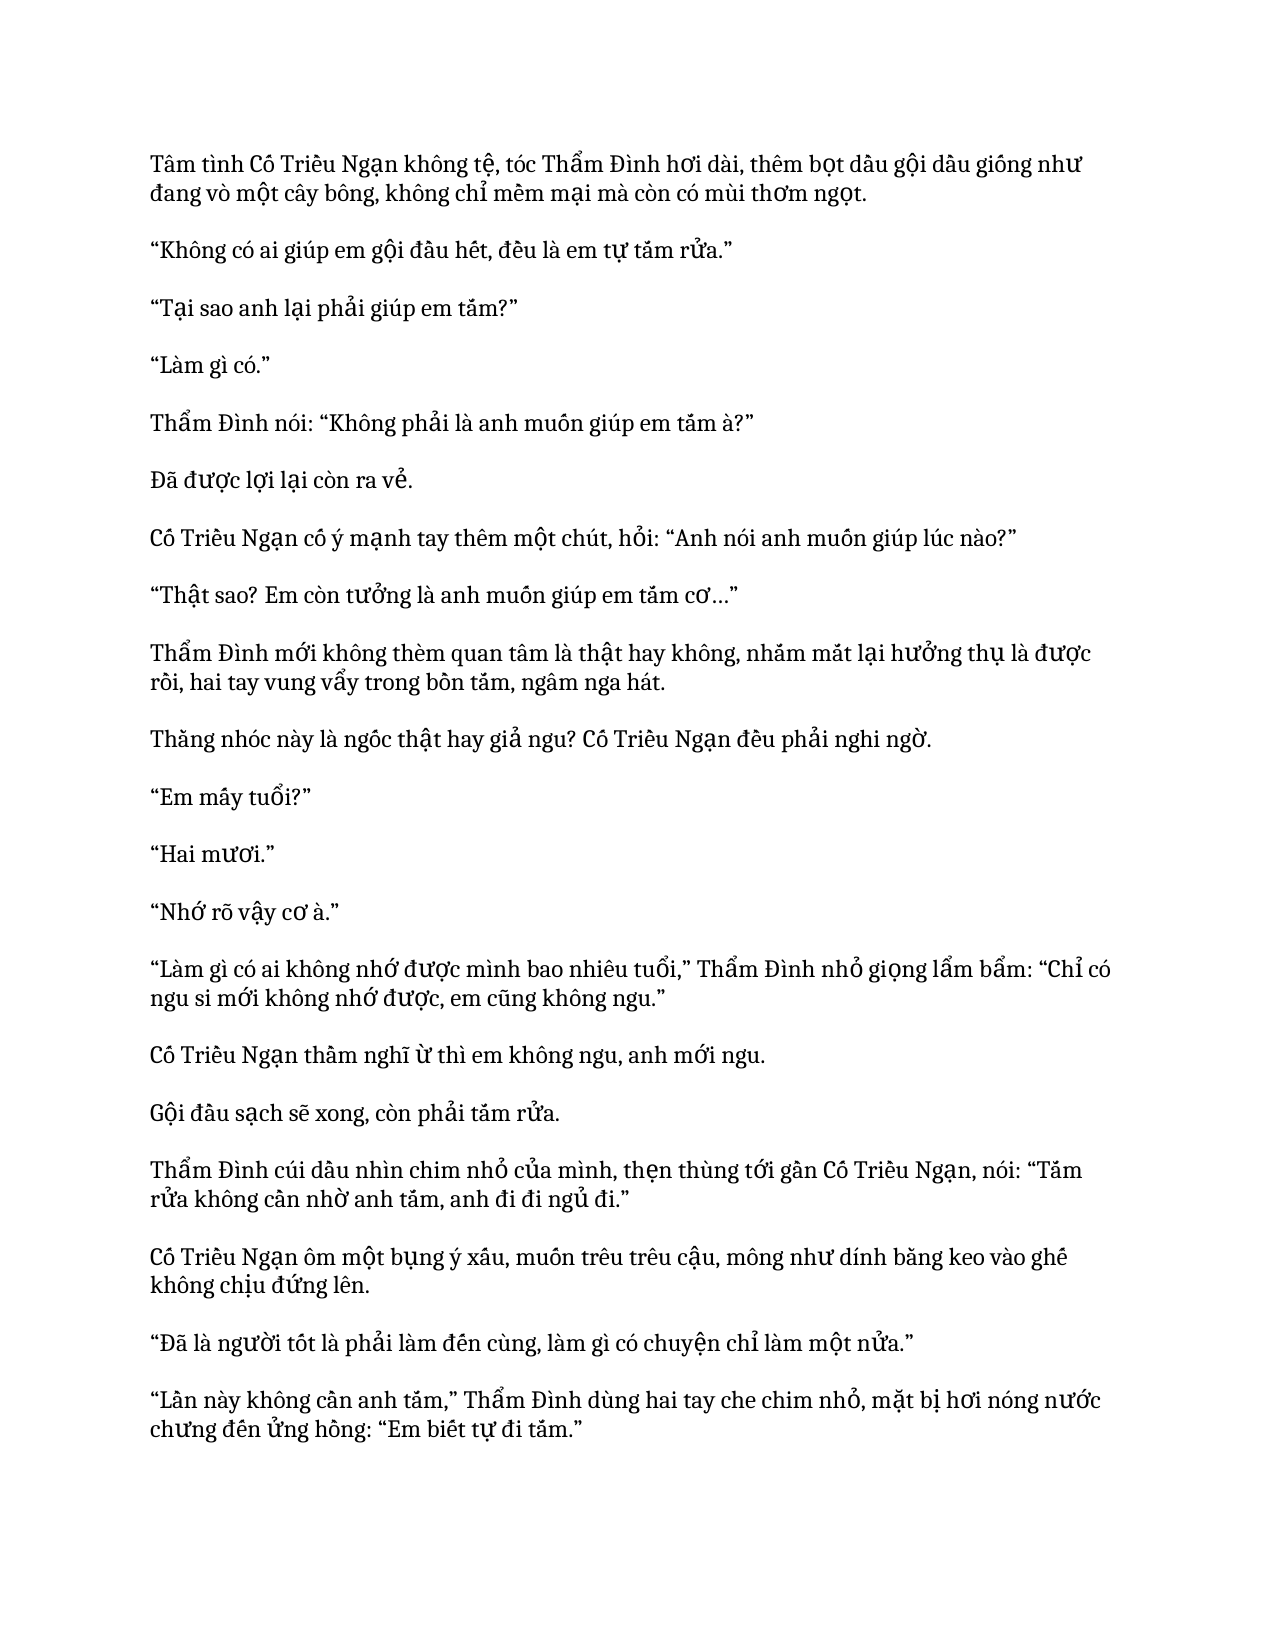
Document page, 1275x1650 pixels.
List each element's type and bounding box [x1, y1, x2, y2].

text [150, 150, 1125, 1472]
